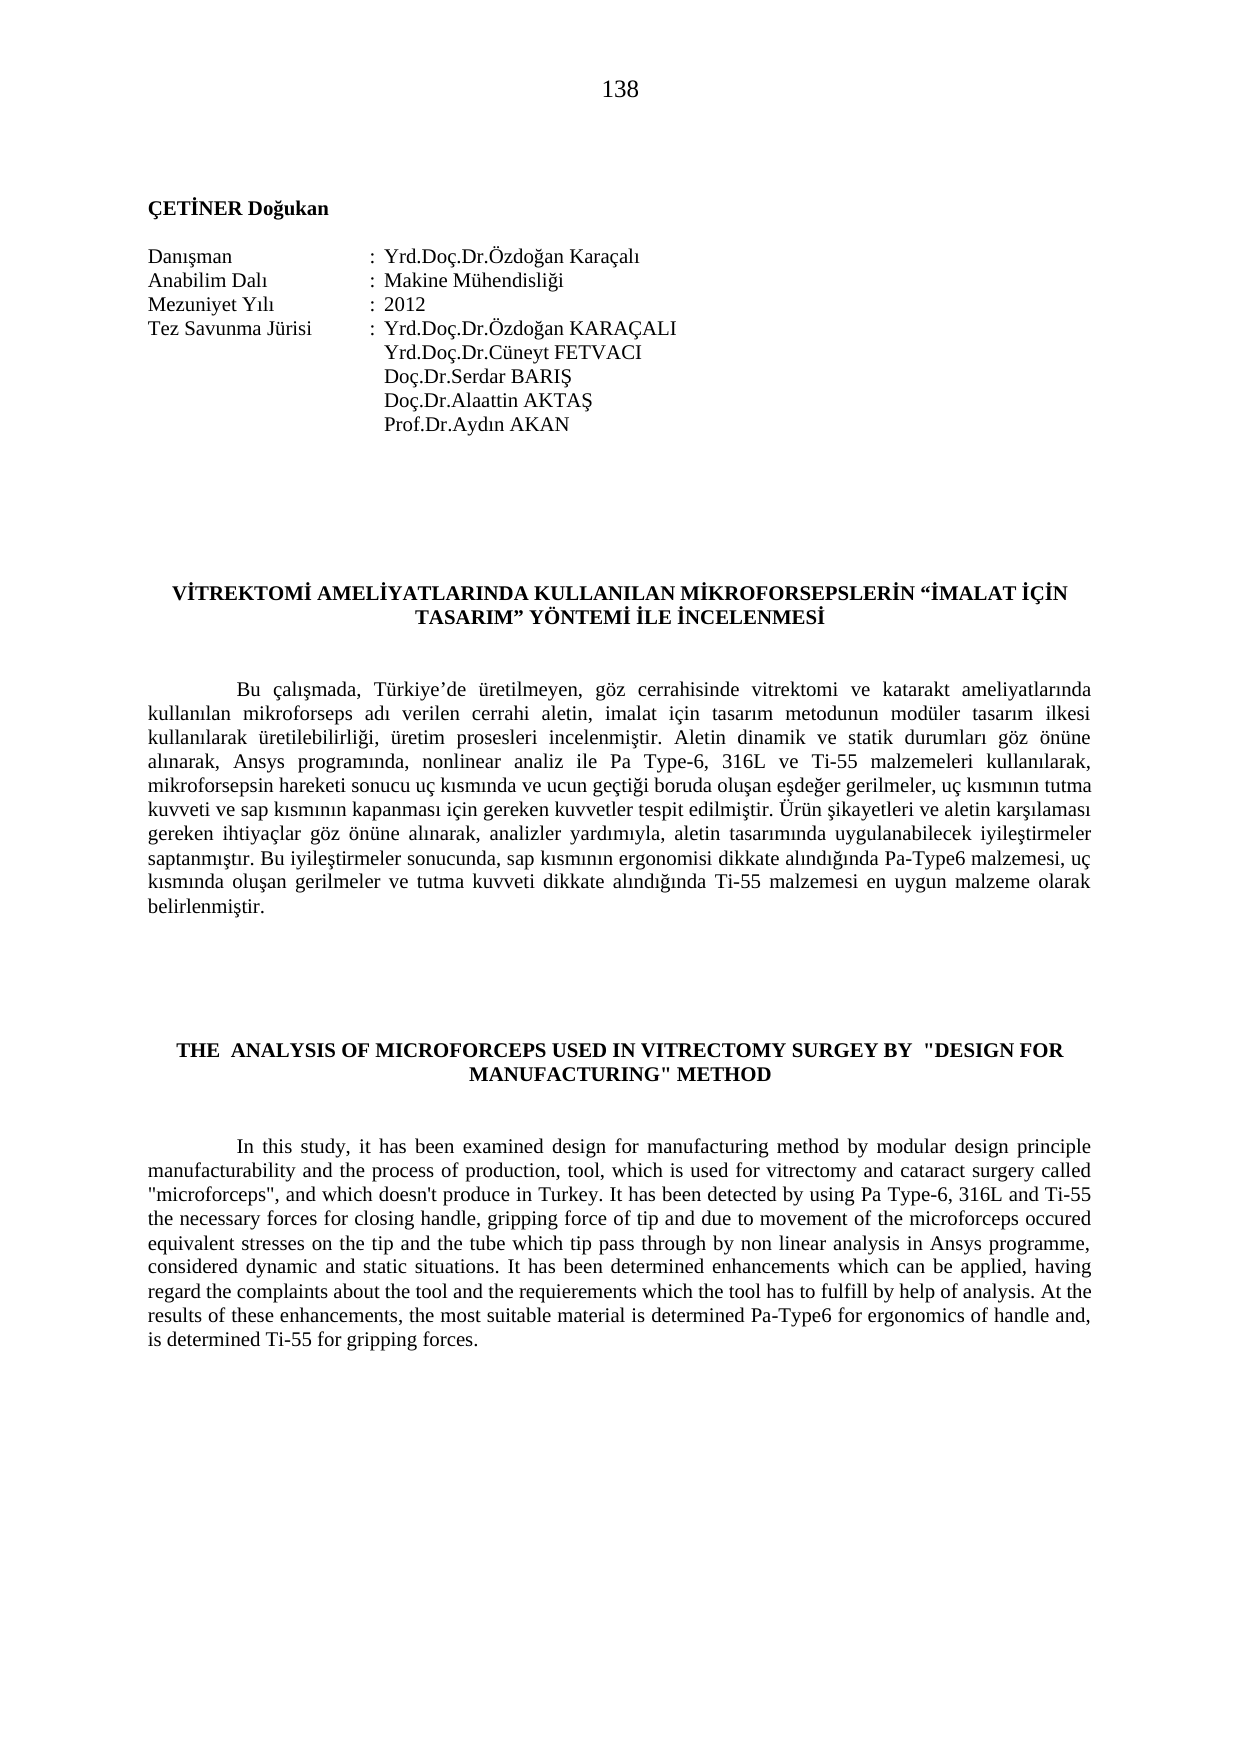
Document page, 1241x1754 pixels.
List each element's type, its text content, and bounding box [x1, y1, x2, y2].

text THE ANALYSIS OF MICROFORCEPS USED IN VITRECTOMY SURGEY BY "DESIGN FOR MANUFACTURING" METHOD [148, 1038, 1093, 1086]
text ÇETİNER Doğukan [148, 196, 1093, 220]
text In this study, it has been examined design for manufacturing method by modular design principle manufacturability and the process of production, tool, which is used for vitrectomy and cataract surgery called "microforceps", and which doesn't produce in Turkey. It has been detected by using Pa Type-6, 316L and Ti-55 the necessary forces for closing handle, gripping force of tip and due to movement of the microforceps occured equivalent stresses on the tip and the tube which tip pass through by non linear analysis in Ansys programme, considered dynamic and static situations. It has been determined enhancements which can be applied, having regard the complaints about the tool and the requierements which the tool has to fulfill by help of analysis. At the results of these enhancements, the most suitable material is determined Pa-Type6 for ergonomics of handle and, is determined Ti-55 for gripping forces. [148, 1134, 1093, 1351]
text Mezuniyet Yılı : 2012 [148, 292, 1093, 316]
text VİTREKTOMİ AMELİYATLARINDA KULLANILAN MİKROFORSEPSLERİN “İMALAT İÇİN TASARIM” YÖNTEMİ İLE İNCELENMESİ [148, 581, 1093, 629]
text Tez Savunma Jürisi : Yrd.Doç.Dr.Özdoğan KARAÇALI [148, 316, 1093, 340]
text Yrd.Doç.Dr.Cüneyt FETVACI [148, 340, 1093, 364]
text Prof.Dr.Aydın AKAN [148, 412, 1093, 436]
text Bu çalışmada, Türkiye’de üretilmeyen, göz cerrahisinde vitrektomi ve katarakt ameliyatlarında kullanılan mikroforseps adı verilen cerrahi aletin, imalat için tasarım metodunun modüler tasarım ilkesi kullanılarak üretilebilirliği, üretim prosesleri incelenmiştir. Aletin dinamik ve statik durumları göz önüne alınarak, Ansys programında, nonlinear analiz ile Pa Type-6, 316L ve Ti-55 malzemeleri kullanılarak, mikroforsepsin hareketi sonucu uç kısmında ve ucun geçtiği boruda oluşan eşdeğer gerilmeler, uç kısmının tutma kuvveti ve sap kısmının kapanması için gereken kuvvetler tespit edilmiştir. Ürün şikayetleri ve aletin karşılaması gereken ihtiyaçlar göz önüne alınarak, analizler yardımıyla, aletin tasarımında uygulanabilecek iyileştirmeler saptanmıştır. Bu iyileştirmeler sonucunda, sap kısmının ergonomisi dikkate alındığında Pa-Type6 malzemesi, uç kısmında oluşan gerilmeler ve tutma kuvveti dikkate alındığında Ti-55 malzemesi en uygun malzeme olarak belirlenmiştir. [148, 677, 1093, 918]
text Doç.Dr.Alaattin AKTAŞ [148, 388, 1093, 412]
text Anabilim Dalı : Makine Mühendisliği [148, 268, 1093, 292]
text Doç.Dr.Serdar BARIŞ [148, 364, 1093, 388]
text Danışman : Yrd.Doç.Dr.Özdoğan Karaçalı [148, 244, 1093, 268]
